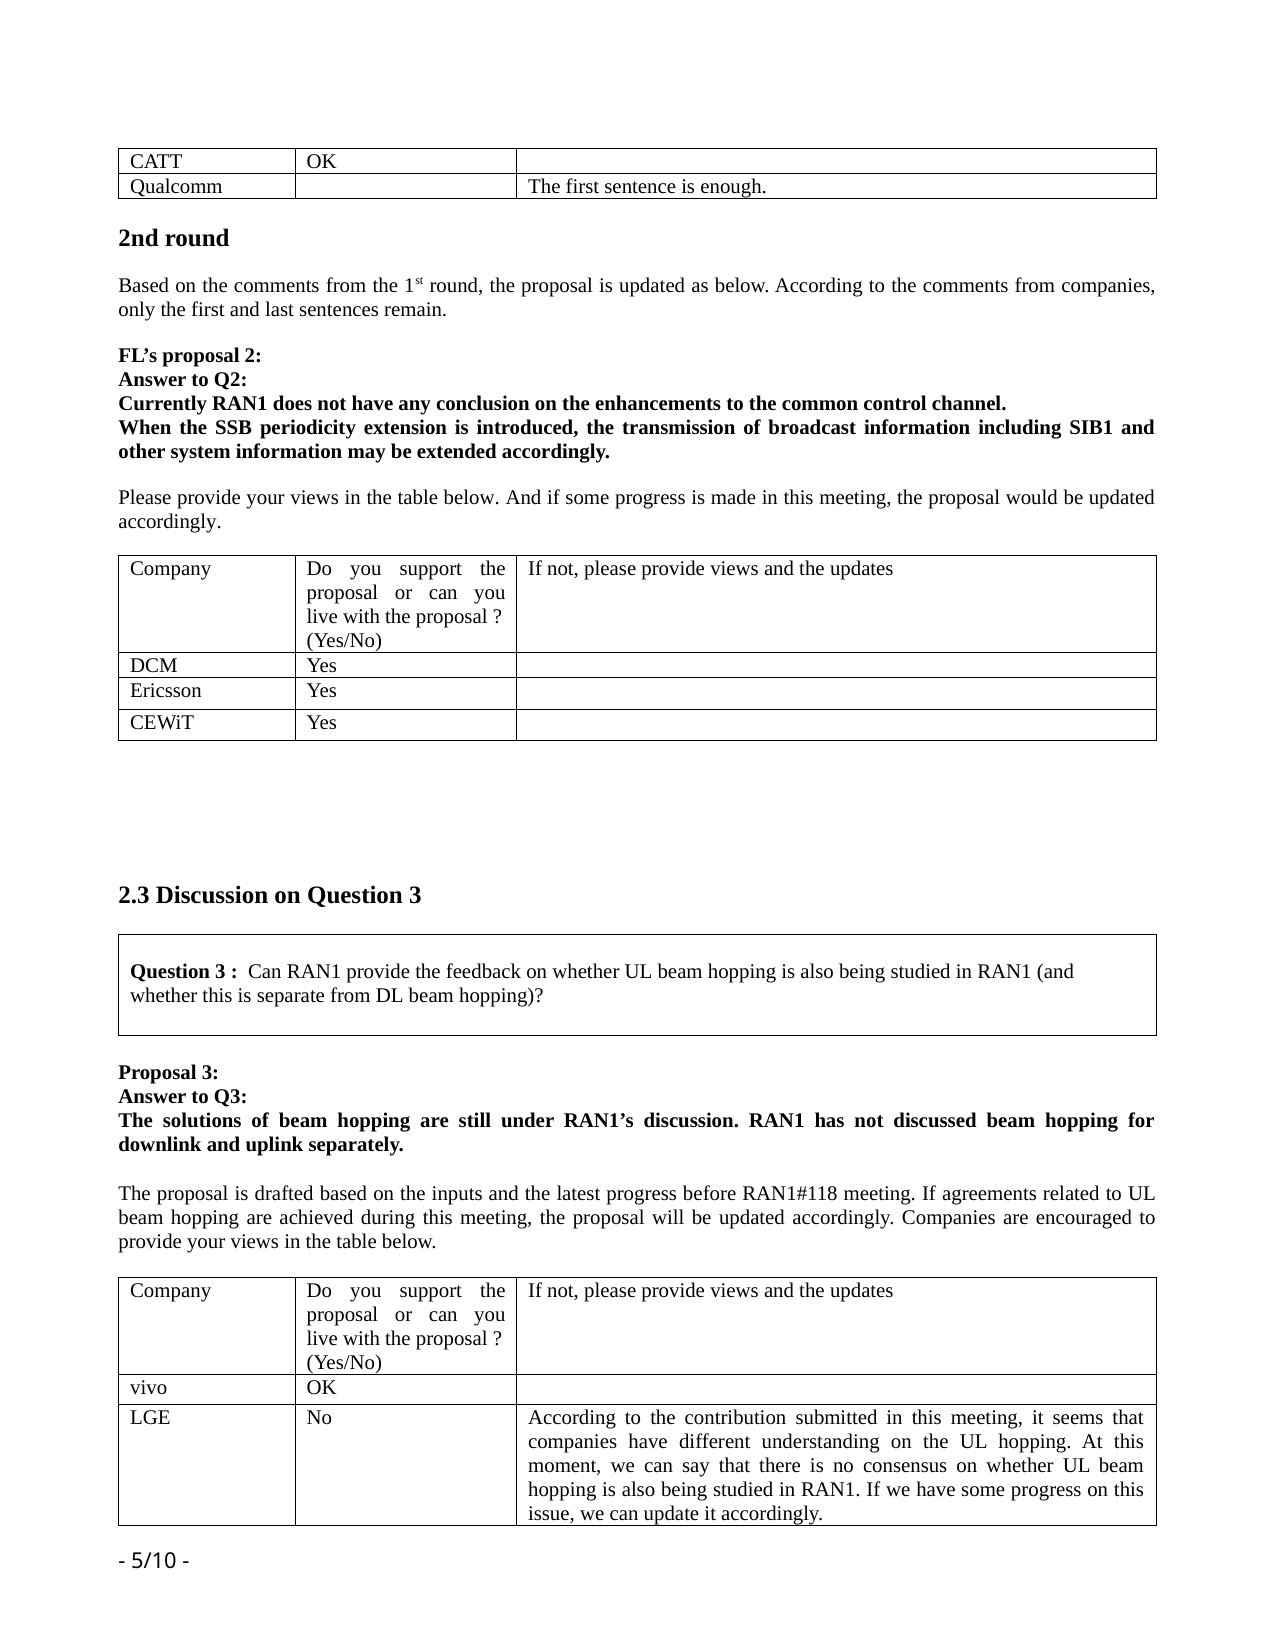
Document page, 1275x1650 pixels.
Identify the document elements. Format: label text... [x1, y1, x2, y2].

table_cell Yes [296, 710, 516, 740]
text Answer to Q3: [118, 1084, 1157, 1108]
table_cell OK [296, 1375, 516, 1403]
table_cell DCM [119, 653, 295, 677]
table_cell Yes [296, 653, 516, 677]
table_cell CEWiT [119, 710, 295, 740]
table_header Company [119, 1278, 295, 1374]
text Proposal 3: [118, 1060, 1157, 1084]
table_header Company [119, 556, 295, 652]
text 2.3 Discussion on Question 3 [118, 881, 1157, 909]
text 2nd round [118, 223, 1157, 252]
table_cell Qualcomm [119, 174, 295, 198]
table_cell [517, 710, 1156, 740]
text When the SSB periodicity extension is introduced, the transmission of broadcast information including SIB1 and other system information may be extended accordingly. [118, 415, 1157, 463]
text Please provide your views in the table below. And if some progress is made in this meeting, the proposal would be updated accordingly. [118, 485, 1157, 533]
text Currently RAN1 does not have any conclusion on the enhancements to the common control channel. [118, 391, 1157, 415]
table_cell [296, 174, 516, 198]
table_cell The first sentence is enough. [517, 174, 1156, 198]
text The proposal is drafted based on the inputs and the latest progress before RAN1#118 meeting. If agreements related to UL beam hopping are achieved during this meeting, the proposal will be updated accordingly. Companies are encouraged to provide your views in the table below. [118, 1181, 1157, 1253]
text FL’s proposal 2: [118, 343, 1157, 367]
table_cell Ericsson [119, 678, 295, 708]
table_cell LGE [119, 1405, 295, 1525]
table_header Do you support the proposal or can you live with the proposal ? (Yes/No) [296, 556, 516, 652]
text Based on the comments from the 1st round, the proposal is updated as below. According to the comments from companies, only the first and last sentences remain. [118, 273, 1157, 321]
table_cell [517, 678, 1156, 708]
table_header Question 3 : Can RAN1 provide the feedback on whether UL beam hopping is also being studied in RAN1 (and whether this is separate from DL beam hopping)? [119, 935, 1156, 1035]
table_cell CATT [119, 149, 295, 173]
table_cell vivo [119, 1375, 295, 1403]
table_cell [517, 149, 1156, 173]
text The solutions of beam hopping are still under RAN1’s discussion. RAN1 has not discussed beam hopping for downlink and uplink separately. [118, 1108, 1157, 1156]
table_cell OK [296, 149, 516, 173]
table_header If not, please provide views and the updates [517, 556, 1156, 652]
table_header If not, please provide views and the updates [517, 1278, 1156, 1374]
table_cell Yes [296, 678, 516, 708]
table_cell [517, 653, 1156, 677]
table_cell No [296, 1405, 516, 1525]
table_header Do you support the proposal or can you live with the proposal ? (Yes/No) [296, 1278, 516, 1374]
text Answer to Q2: [118, 367, 1157, 391]
table_cell [517, 1375, 1156, 1403]
table_cell According to the contribution submitted in this meeting, it seems that companies have different understanding on the UL hopping. At this moment, we can say that there is no consensus on whether UL beam hopping is also being studied in RAN1. If we have some progress on this issue, we can update it accordingly. [517, 1405, 1156, 1525]
